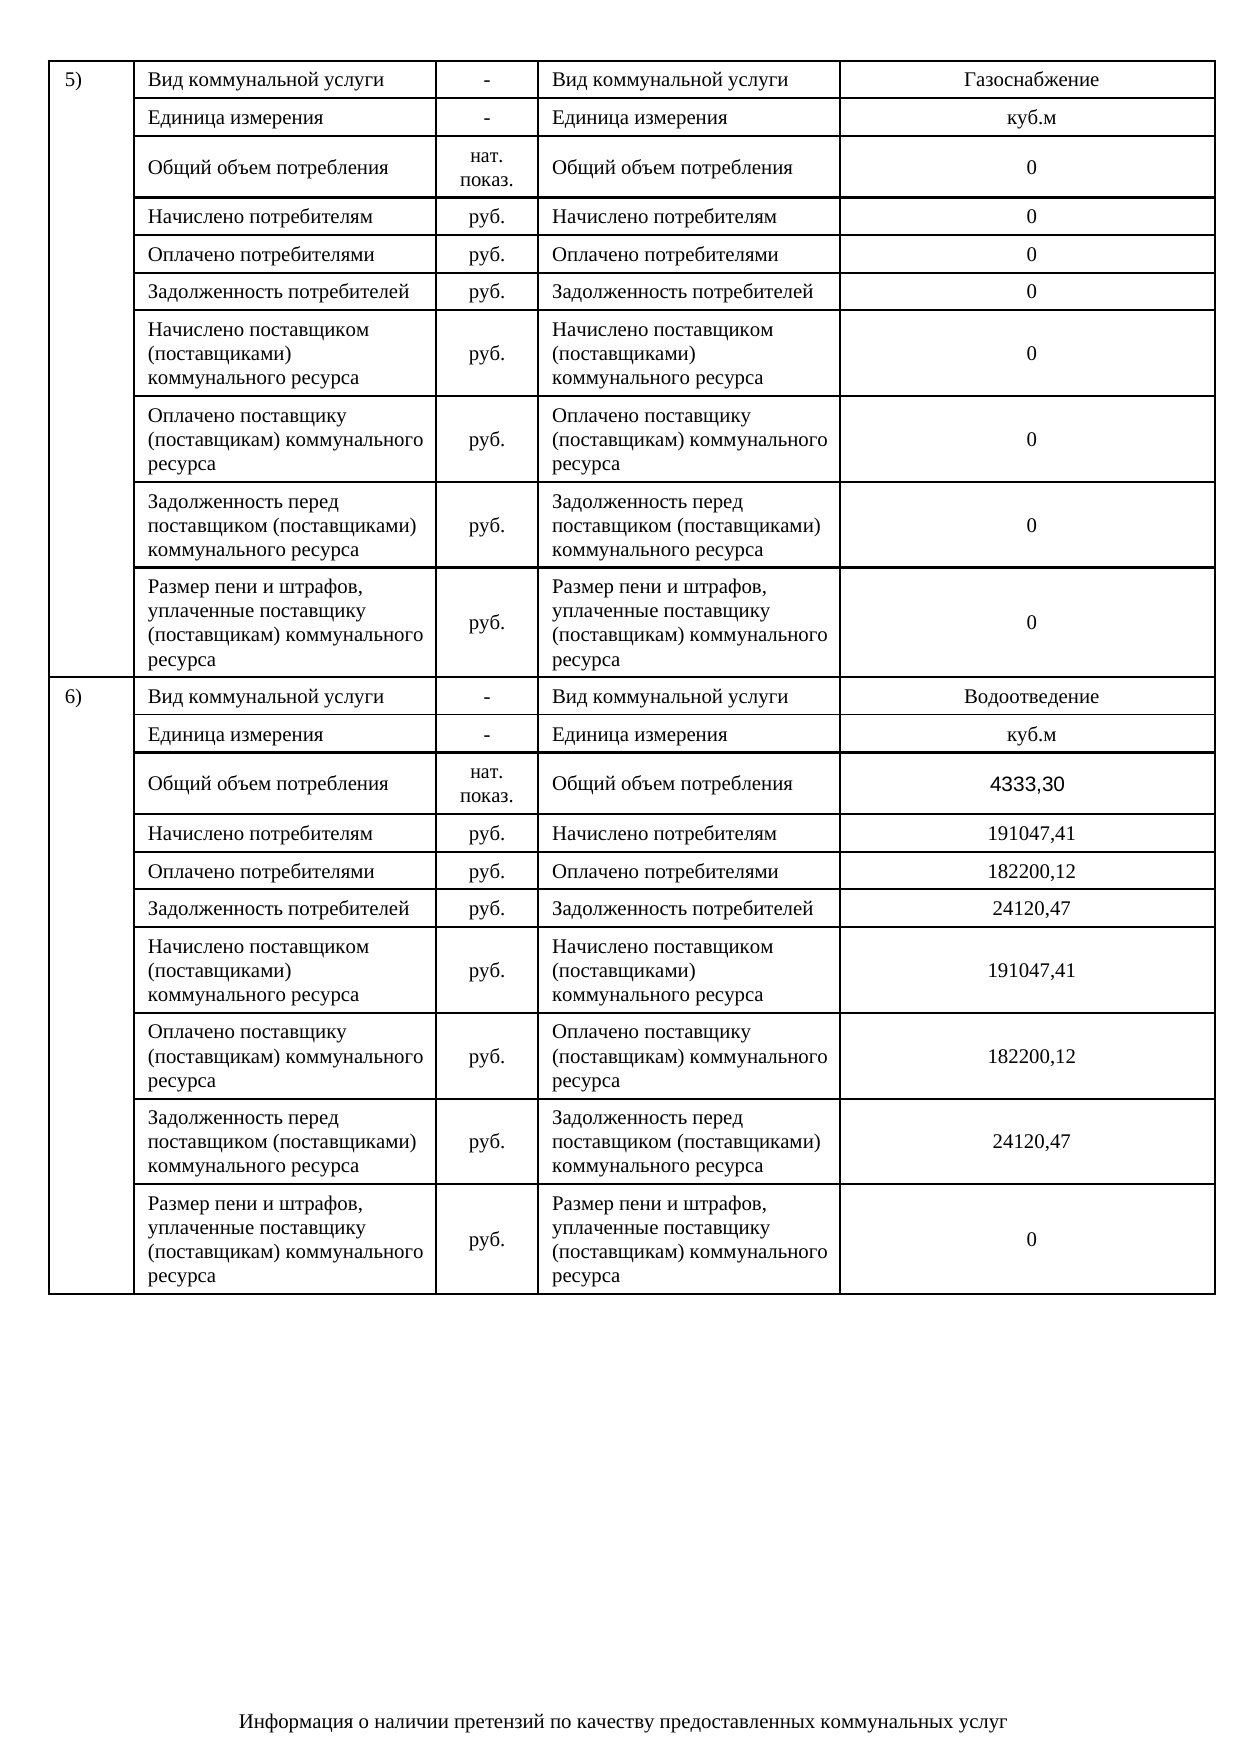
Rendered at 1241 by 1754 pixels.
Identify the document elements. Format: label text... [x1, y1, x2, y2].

table_cell руб. [437, 397, 537, 481]
table_cell Оплачено поставщику (поставщикам) коммунального ресурса [135, 1014, 435, 1097]
table_cell Оплачено потребителями [135, 236, 435, 272]
table_cell Задолженность потребителей [539, 890, 839, 926]
table_cell Начислено потребителям [135, 199, 435, 234]
table_cell руб. [437, 853, 537, 888]
table_cell Оплачено поставщику (поставщикам) коммунального ресурса [539, 397, 839, 481]
table_cell Вид коммунальной услуги [135, 678, 435, 714]
table_cell куб.м [841, 715, 1214, 751]
table_cell Единица измерения [135, 715, 435, 751]
table_cell 24120,47 [841, 890, 1214, 926]
table_cell Оплачено поставщику (поставщикам) коммунального ресурса [539, 1014, 839, 1097]
table_cell Вид коммунальной услуги [539, 678, 839, 714]
table_cell руб. [437, 815, 537, 851]
table_cell 24120,47 [841, 1100, 1214, 1183]
table_cell Начислено поставщиком (поставщиками) коммунального ресурса [135, 928, 435, 1012]
table_cell 0 [841, 311, 1214, 395]
table_cell 191047,41 [841, 928, 1214, 1012]
table_cell 191047,41 [841, 815, 1214, 851]
table_cell 0 [841, 236, 1214, 272]
table_cell 6) [50, 678, 133, 1293]
table_cell Размер пени и штрафов, уплаченные поставщику (поставщикам) коммунального ресурса [135, 569, 435, 676]
table_cell - [437, 715, 537, 751]
table_cell 0 [841, 1185, 1214, 1293]
table_cell Задолженность потребителей [135, 274, 435, 309]
table_cell Оплачено потребителями [539, 853, 839, 888]
table_cell руб. [437, 1185, 537, 1293]
table_cell Размер пени и штрафов, уплаченные поставщику (поставщикам) коммунального ресурса [539, 1185, 839, 1293]
table_cell Задолженность потребителей [135, 890, 435, 926]
table_cell 0 [841, 397, 1214, 481]
table_cell 0 [841, 199, 1214, 234]
table_cell руб. [437, 311, 537, 395]
table_cell Единица измерения [539, 715, 839, 751]
table_cell Начислено потребителям [539, 199, 839, 234]
table_cell Начислено поставщиком (поставщиками) коммунального ресурса [135, 311, 435, 395]
table_cell 0 [841, 137, 1214, 196]
table_cell Единица измерения [135, 99, 435, 135]
table_cell Оплачено потребителями [539, 236, 839, 272]
table_cell руб. [437, 1100, 537, 1183]
table_header Газоснабжение [841, 62, 1214, 97]
table_cell руб. [437, 569, 537, 676]
table_cell нат. показ. [437, 137, 537, 196]
table_cell Водоотведение [841, 678, 1214, 714]
table_cell руб. [437, 890, 537, 926]
table_cell 4333,30 [841, 754, 1214, 813]
text Информация о наличии претензий по качеству предоставленных коммунальных услуг [42, 1712, 1205, 1732]
table_cell Общий объем потребления [539, 137, 839, 196]
table_cell Размер пени и штрафов, уплаченные поставщику (поставщикам) коммунального ресурса [539, 569, 839, 676]
table_cell Оплачено поставщику (поставщикам) коммунального ресурса [135, 397, 435, 481]
table_cell руб. [437, 483, 537, 566]
table_cell нат. показ. [437, 754, 537, 813]
table_cell руб. [437, 1014, 537, 1097]
table_cell 0 [841, 274, 1214, 309]
table_cell руб. [437, 928, 537, 1012]
table_cell Оплачено потребителями [135, 853, 435, 888]
table_cell Задолженность потребителей [539, 274, 839, 309]
table_cell руб. [437, 199, 537, 234]
table_header - [437, 62, 537, 97]
table_cell Начислено поставщиком (поставщиками) коммунального ресурса [539, 311, 839, 395]
table_cell куб.м [841, 99, 1214, 135]
table_cell Начислено потребителям [135, 815, 435, 851]
table_cell 182200,12 [841, 1014, 1214, 1097]
table_cell Размер пени и штрафов, уплаченные поставщику (поставщикам) коммунального ресурса [135, 1185, 435, 1293]
table_cell Задолженность перед поставщиком (поставщиками) коммунального ресурса [539, 1100, 839, 1183]
table_cell - [437, 99, 537, 135]
table_cell Задолженность перед поставщиком (поставщиками) коммунального ресурса [135, 483, 435, 566]
table_cell 0 [841, 569, 1214, 676]
table_cell руб. [437, 274, 537, 309]
table_header Вид коммунальной услуги [539, 62, 839, 97]
table_cell Задолженность перед поставщиком (поставщиками) коммунального ресурса [539, 483, 839, 566]
table_cell руб. [437, 236, 537, 272]
table_cell Задолженность перед поставщиком (поставщиками) коммунального ресурса [135, 1100, 435, 1183]
table_cell 0 [841, 483, 1214, 566]
table_header 5) [50, 62, 133, 676]
table_header Вид коммунальной услуги [135, 62, 435, 97]
table_cell Общий объем потребления [135, 754, 435, 813]
table_cell Начислено поставщиком (поставщиками) коммунального ресурса [539, 928, 839, 1012]
table_cell - [437, 678, 537, 714]
table_cell Общий объем потребления [539, 754, 839, 813]
table_cell Начислено потребителям [539, 815, 839, 851]
table_cell 182200,12 [841, 853, 1214, 888]
table_cell Общий объем потребления [135, 137, 435, 196]
table_cell Единица измерения [539, 99, 839, 135]
